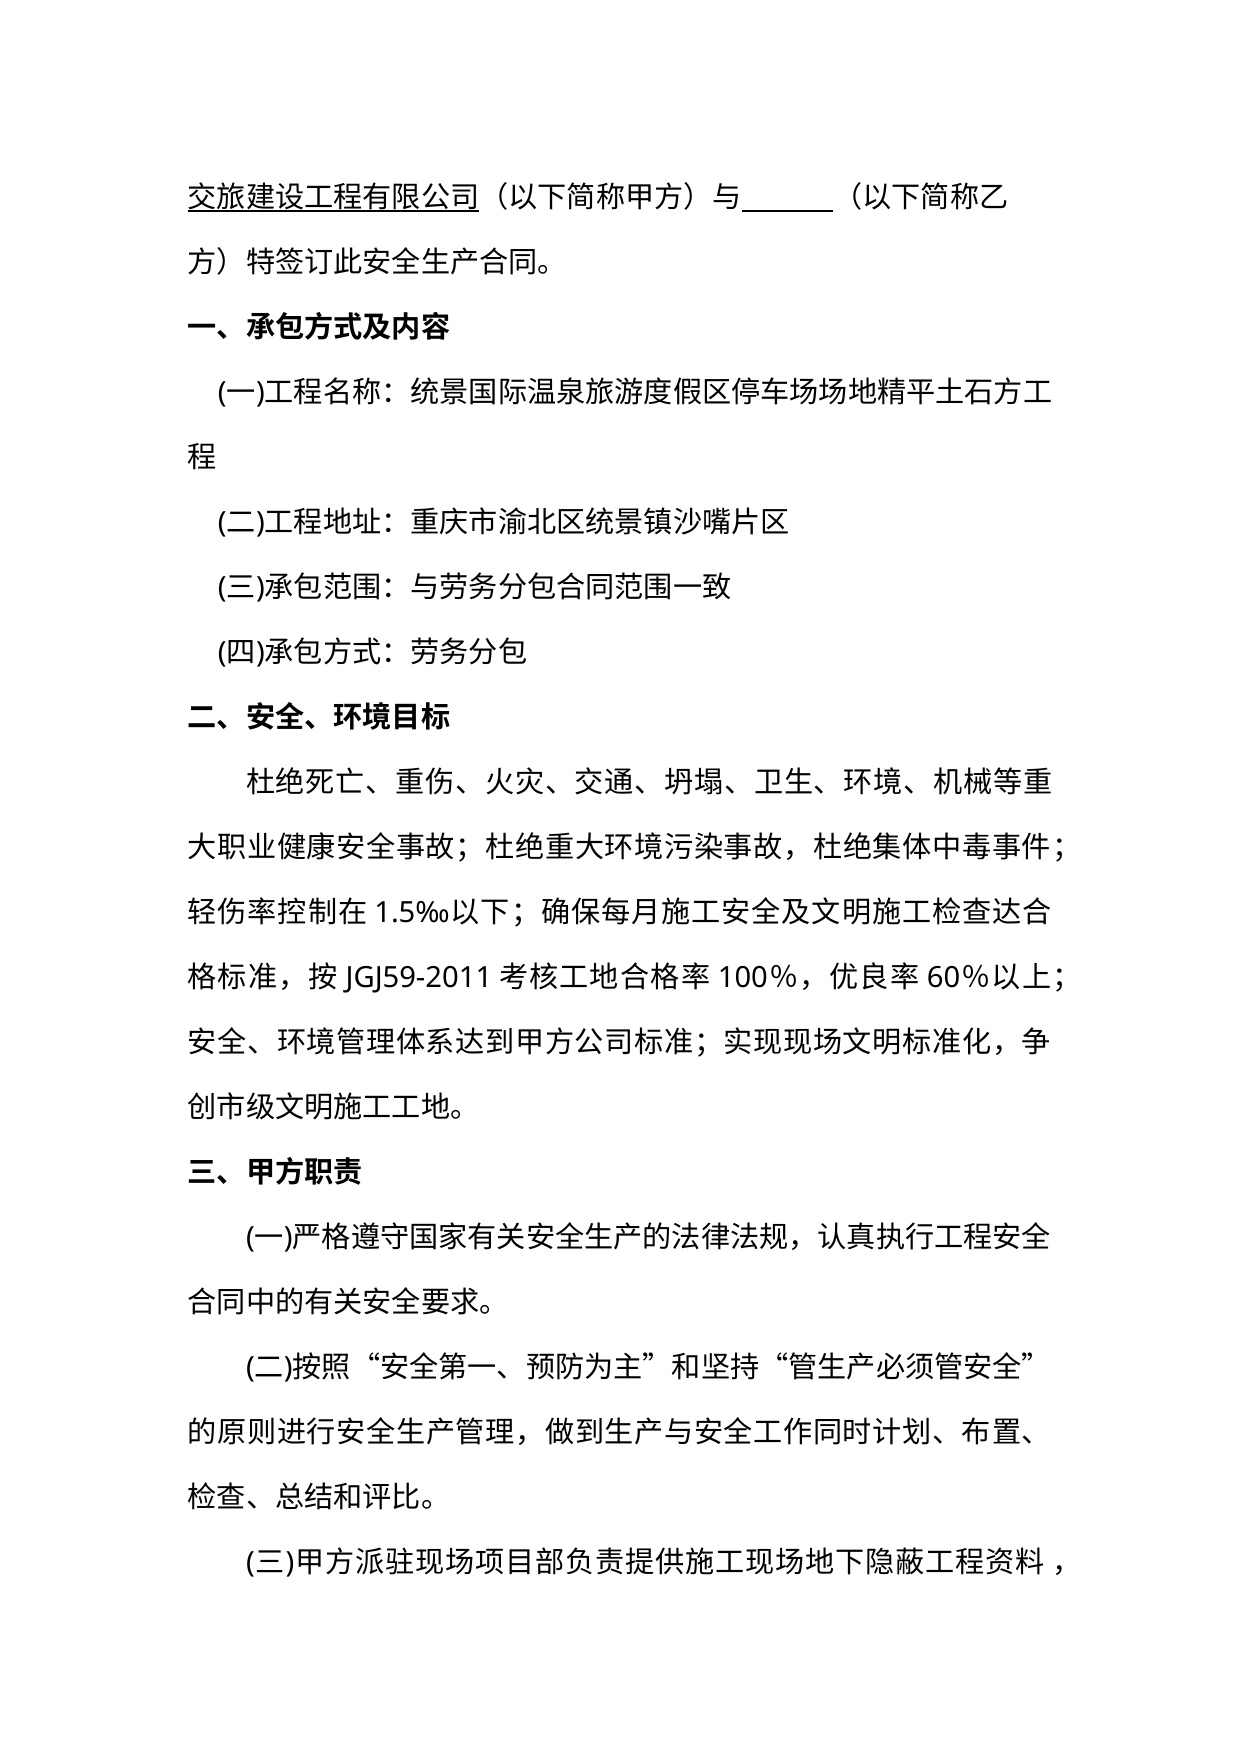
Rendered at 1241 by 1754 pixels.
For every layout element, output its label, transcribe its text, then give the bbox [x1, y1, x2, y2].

text 三、甲方职责 [187, 1137, 1053, 1202]
text (二)按照“安全第一、预防为主”和坚持“管生产必须管安全”的原则进行安全生产管理，做到生产与安全工作同时计划、布置、检查、总结和评比。 [187, 1332, 1053, 1527]
text 杜绝死亡、重伤、火灾、交通、坍塌、卫生、环境、机械等重大职业健康安全事故；杜绝重大环境污染事故，杜绝集体中毒事件；轻伤率控制在1.5‰以下；确保每月施工安全及文明施工检查达合格标准，按JGJ59-2011考核工地合格率100％，优良率60％以上；安全、环境管理体系达到甲方公司标准；实现现场文明标准化，争创市级文明施工工地。 [187, 747, 1053, 1137]
text (二)工程地址：重庆市渝北区统景镇沙嘴片区 [187, 487, 1053, 552]
text (三)承包范围：与劳务分包合同范围一致 [187, 552, 1053, 617]
text 一、承包方式及内容 [187, 292, 1053, 357]
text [187, 1527, 1053, 1592]
text (四)承包方式：劳务分包 [187, 617, 1053, 682]
text (一)工程名称：统景国际温泉旅游度假区停车场场地精平土石方工程 [187, 357, 1053, 487]
text 二、安全、环境目标 [187, 682, 1053, 747]
text (一)严格遵守国家有关安全生产的法律法规，认真执行工程安全合同中的有关安全要求。 [187, 1202, 1053, 1332]
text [187, 162, 1053, 292]
